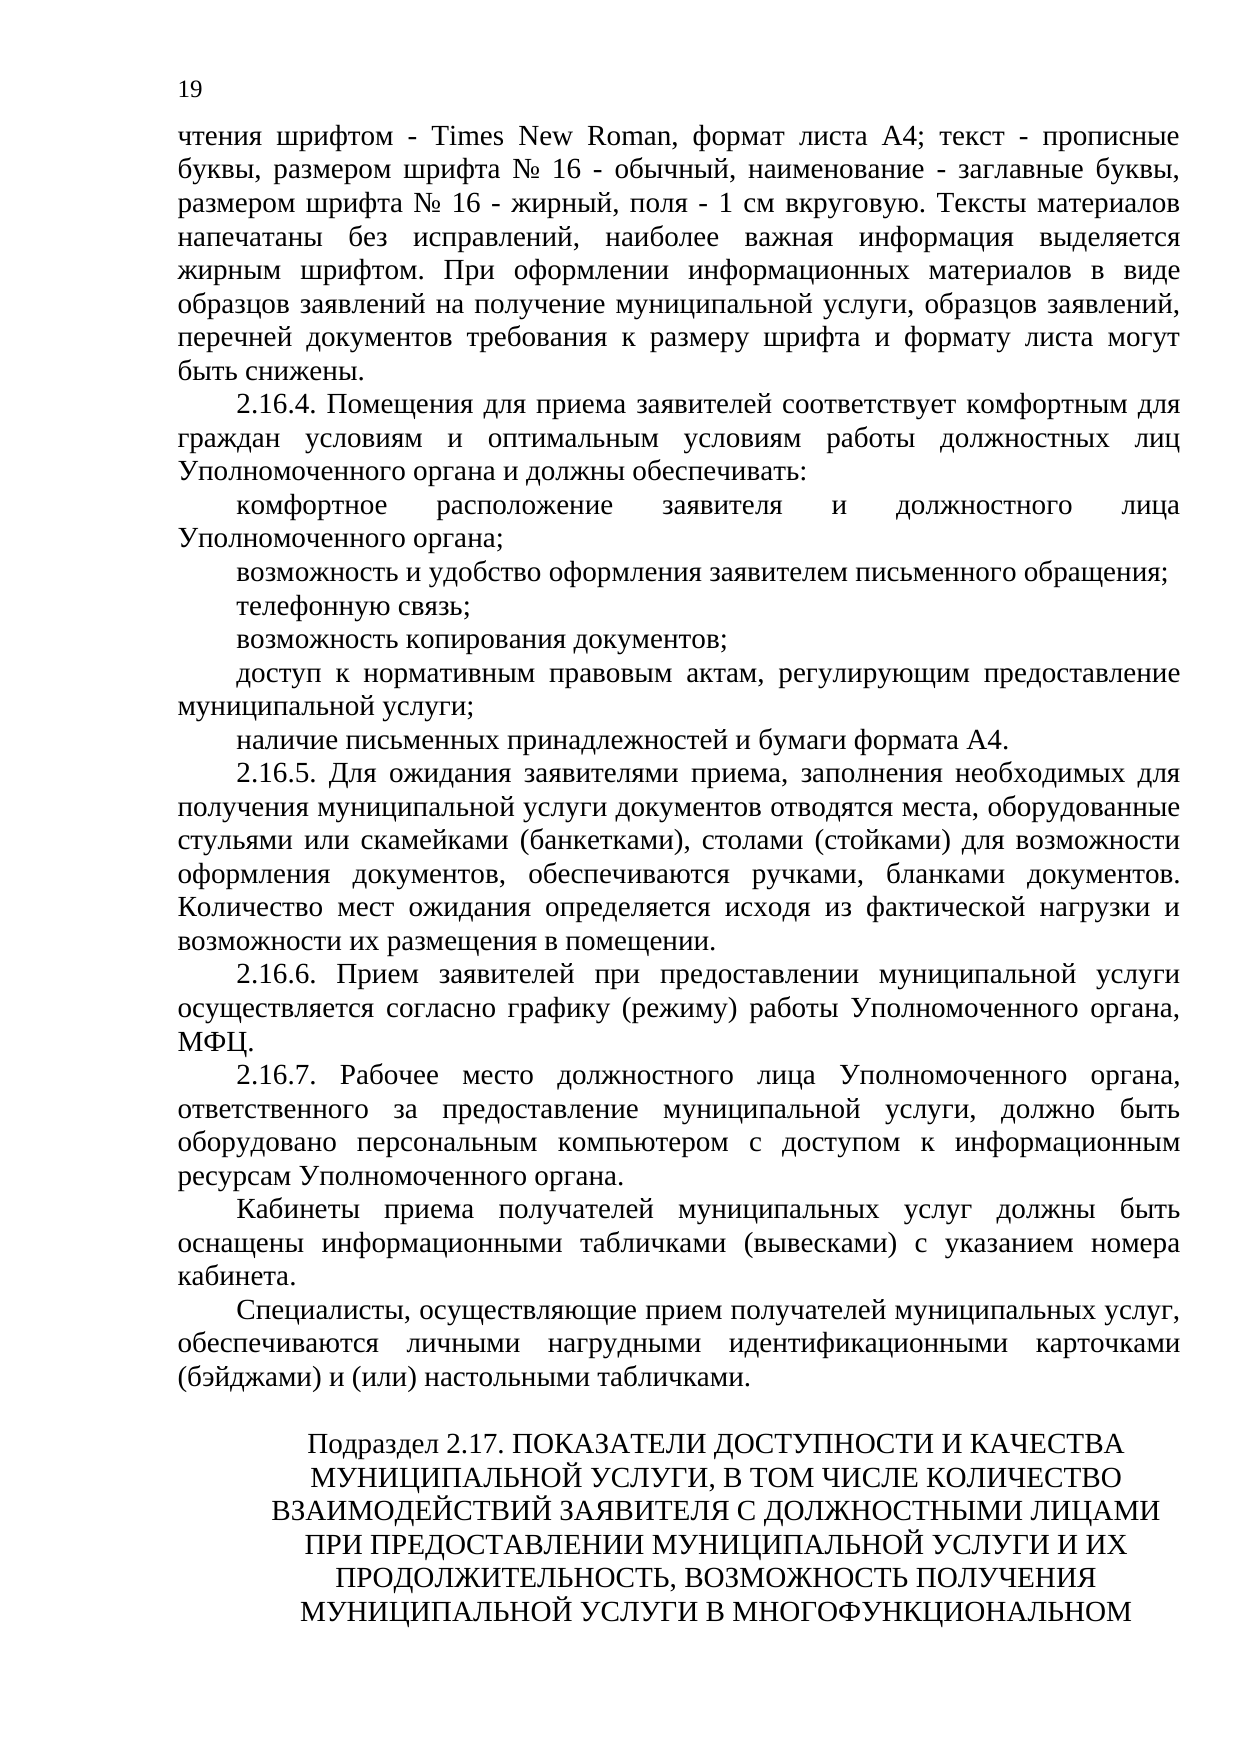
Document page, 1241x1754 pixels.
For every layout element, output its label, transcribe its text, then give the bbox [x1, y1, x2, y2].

text Специалисты, осуществляющие прием получателей муниципальных услуг, обеспечиваются личными нагрудными идентификационными карточками (бэйджами) и (или) настольными табличками. [177, 1292, 1181, 1393]
text ПРОДОЛЖИТЕЛЬНОСТЬ, ВОЗМОЖНОСТЬ ПОЛУЧЕНИЯ [177, 1560, 1181, 1594]
text доступ к нормативным правовым актам, регулирующим предоставление муниципальной услуги; [177, 655, 1181, 722]
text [177, 1594, 1181, 1627]
text 2.16.5. Для ожидания заявителями приема, заполнения необходимых для получения муниципальной услуги документов отводятся места, оборудованные стульями или скамейками (банкетками), столами (стойками) для возможности оформления документов, обеспечиваются ручками, бланками документов. Количество мест ожидания определяется исходя из фактической нагрузки и возможности их размещения в помещении. [177, 755, 1181, 957]
text 2.16.7. Рабочее место должностного лица Уполномоченного органа, ответственного за предоставление муниципальной услуги, должно быть оборудовано персональным компьютером с доступом к информационным ресурсам Уполномоченного органа. [177, 1057, 1181, 1191]
text 2.16.4. Помещения для приема заявителей соответствует комфортным для граждан условиям и оптимальным условиям работы должностных лиц Уполномоченного органа и должны обеспечивать: [177, 386, 1181, 487]
text Подраздел 2.17. ПОКАЗАТЕЛИ ДОСТУПНОСТИ И КАЧЕСТВА [177, 1426, 1181, 1460]
text возможность и удобство оформления заявителем письменного обращения; [177, 554, 1181, 588]
text возможность копирования документов; [177, 621, 1181, 655]
text ВЗАИМОДЕЙСТВИЙ ЗАЯВИТЕЛЯ С ДОЛЖНОСТНЫМИ ЛИЦАМИ [177, 1493, 1181, 1527]
text телефонную связь; [177, 588, 1181, 621]
text МУНИЦИПАЛЬНОЙ УСЛУГИ, В ТОМ ЧИСЛЕ КОЛИЧЕСТВО [177, 1460, 1181, 1493]
text Кабинеты приема получателей муниципальных услуг должны быть оснащены информационными табличками (вывесками) с указанием номера кабинета. [177, 1191, 1181, 1292]
text наличие письменных принадлежностей и бумаги формата A4. [177, 722, 1181, 755]
text комфортное расположение заявителя и должностного лица Уполномоченного органа; [177, 487, 1181, 554]
text 2.16.6. Прием заявителей при предоставлении муниципальной услуги осуществляется согласно графику (режиму) работы Уполномоченного органа, МФЦ. [177, 957, 1181, 1057]
text ПРИ ПРЕДОСТАВЛЕНИИ МУНИЦИПАЛЬНОЙ УСЛУГИ И ИХ [177, 1527, 1181, 1560]
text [177, 118, 1181, 386]
